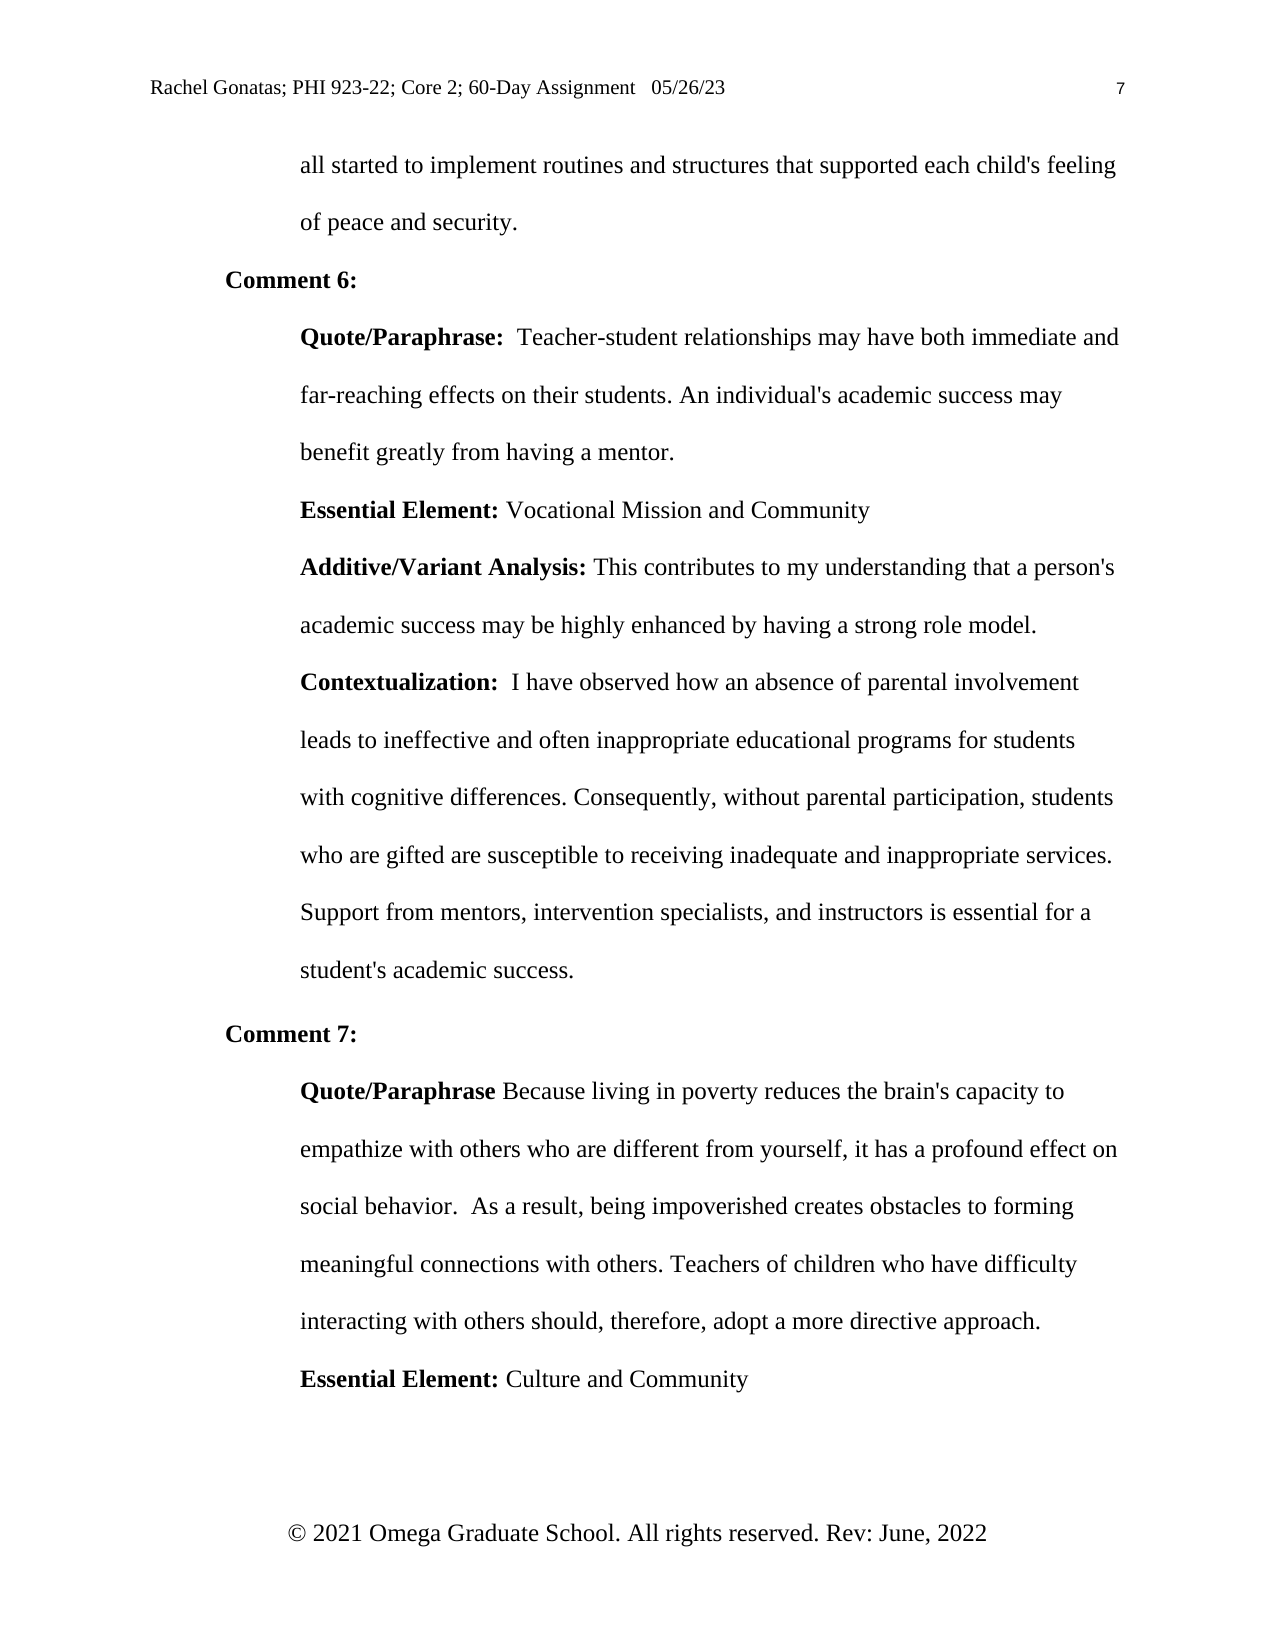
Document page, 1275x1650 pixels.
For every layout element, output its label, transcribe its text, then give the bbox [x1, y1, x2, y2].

text Quote/Paraphrase: Teacher-student relationships may have both immediate and far-reaching effects on their students. An individual's academic success may benefit greatly from having a mentor. [300, 322, 1125, 466]
text Quote/Paraphrase Because living in poverty reduces the brain's capacity to empathize with others who are different from yourself, it has a profound effect on social behavior. As a result, being impoverished creates obstacles to forming meaningful connections with others. Teachers of children who have difficulty interacting with others should, therefore, adopt a more directive approach. [300, 1076, 1125, 1335]
text Additive/Variant Analysis: This contributes to my understanding that a person's academic success may be highly enhanced by having a strong role model. [300, 552, 1125, 639]
text Contextualization: I have observed how an absence of parental involvement leads to ineffective and often inappropriate educational programs for students with cognitive differences. Consequently, without parental participation, students who are gifted are susceptible to receiving inadequate and inappropriate services. Support from mentors, intervention specialists, and instructors is essential for a student's academic success. [300, 667, 1125, 984]
text Essential Element: Culture and Community [300, 1364, 1125, 1392]
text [300, 150, 1125, 236]
text Comment 7: [225, 1019, 1125, 1047]
text Comment 6: [225, 265, 1125, 294]
text Essential Element: Vocational Mission and Community [300, 495, 1125, 524]
